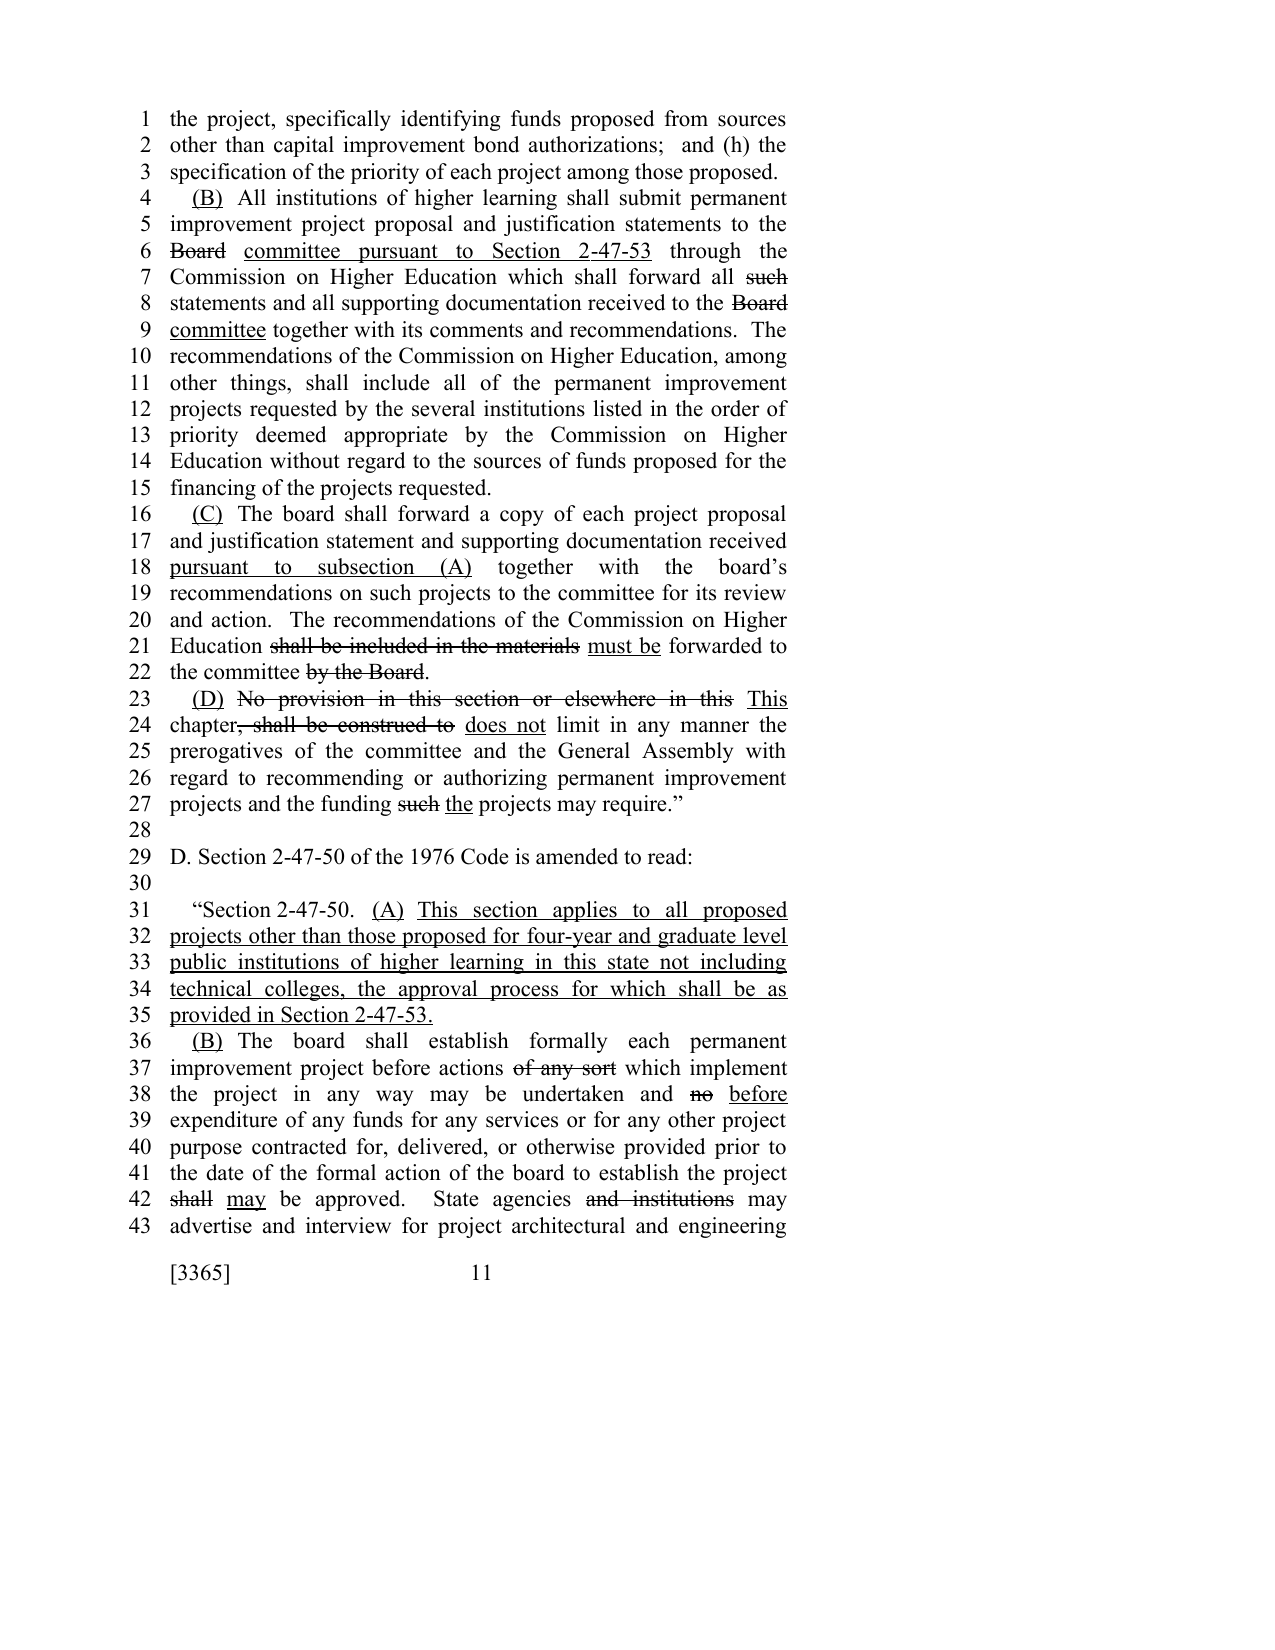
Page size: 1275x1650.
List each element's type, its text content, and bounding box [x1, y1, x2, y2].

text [169, 105, 787, 184]
text (C) The board shall forward a copy of each project proposal and justification statement and supporting documentation received pursuant to subsection (A) together with the board’s recommendations on such projects to the committee for its review and action. The recommendations of the Commission on Higher Education shall be included in the materials must be forwarded to the committee by the Board. [169, 500, 787, 685]
text (B) All institutions of higher learning shall submit permanent improvement project proposal and justification statements to the Board committee pursuant to Section 2-47-53 through the Commission on Higher Education which shall forward all such statements and all supporting documentation received to the Board committee together with its comments and recommendations. The recommendations of the Commission on Higher Education, among other things, shall include all of the permanent improvement projects requested by the several institutions listed in the order of priority deemed appropriate by the Commission on Higher Education without regard to the sources of funds proposed for the financing of the projects requested. [169, 184, 787, 500]
text “Section 2-47-50. (A) This section applies to all proposed projects other than those proposed for four-year and graduate level public institutions of higher learning in this state not including technical colleges, the approval process for which shall be as provided in Section 2-47-53. [169, 896, 787, 945]
text D. Section 2-47-50 of the 1976 Code is amended to read: [169, 843, 787, 869]
text “Section 2-47-50. (A) This section applies to all proposed projects other than those proposed for four-year and graduate level public institutions of higher learning in this state not including technical colleges, the approval process for which shall be as provided in Section 2-47-53. [169, 999, 787, 1027]
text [169, 1027, 787, 1238]
text (D) No provision in this section or elsewhere in this This chapter, shall be construed to does not limit in any manner the prerogatives of the committee and the General Assembly with regard to recommending or authorizing permanent improvement projects and the funding such the projects may require.” [169, 685, 787, 817]
